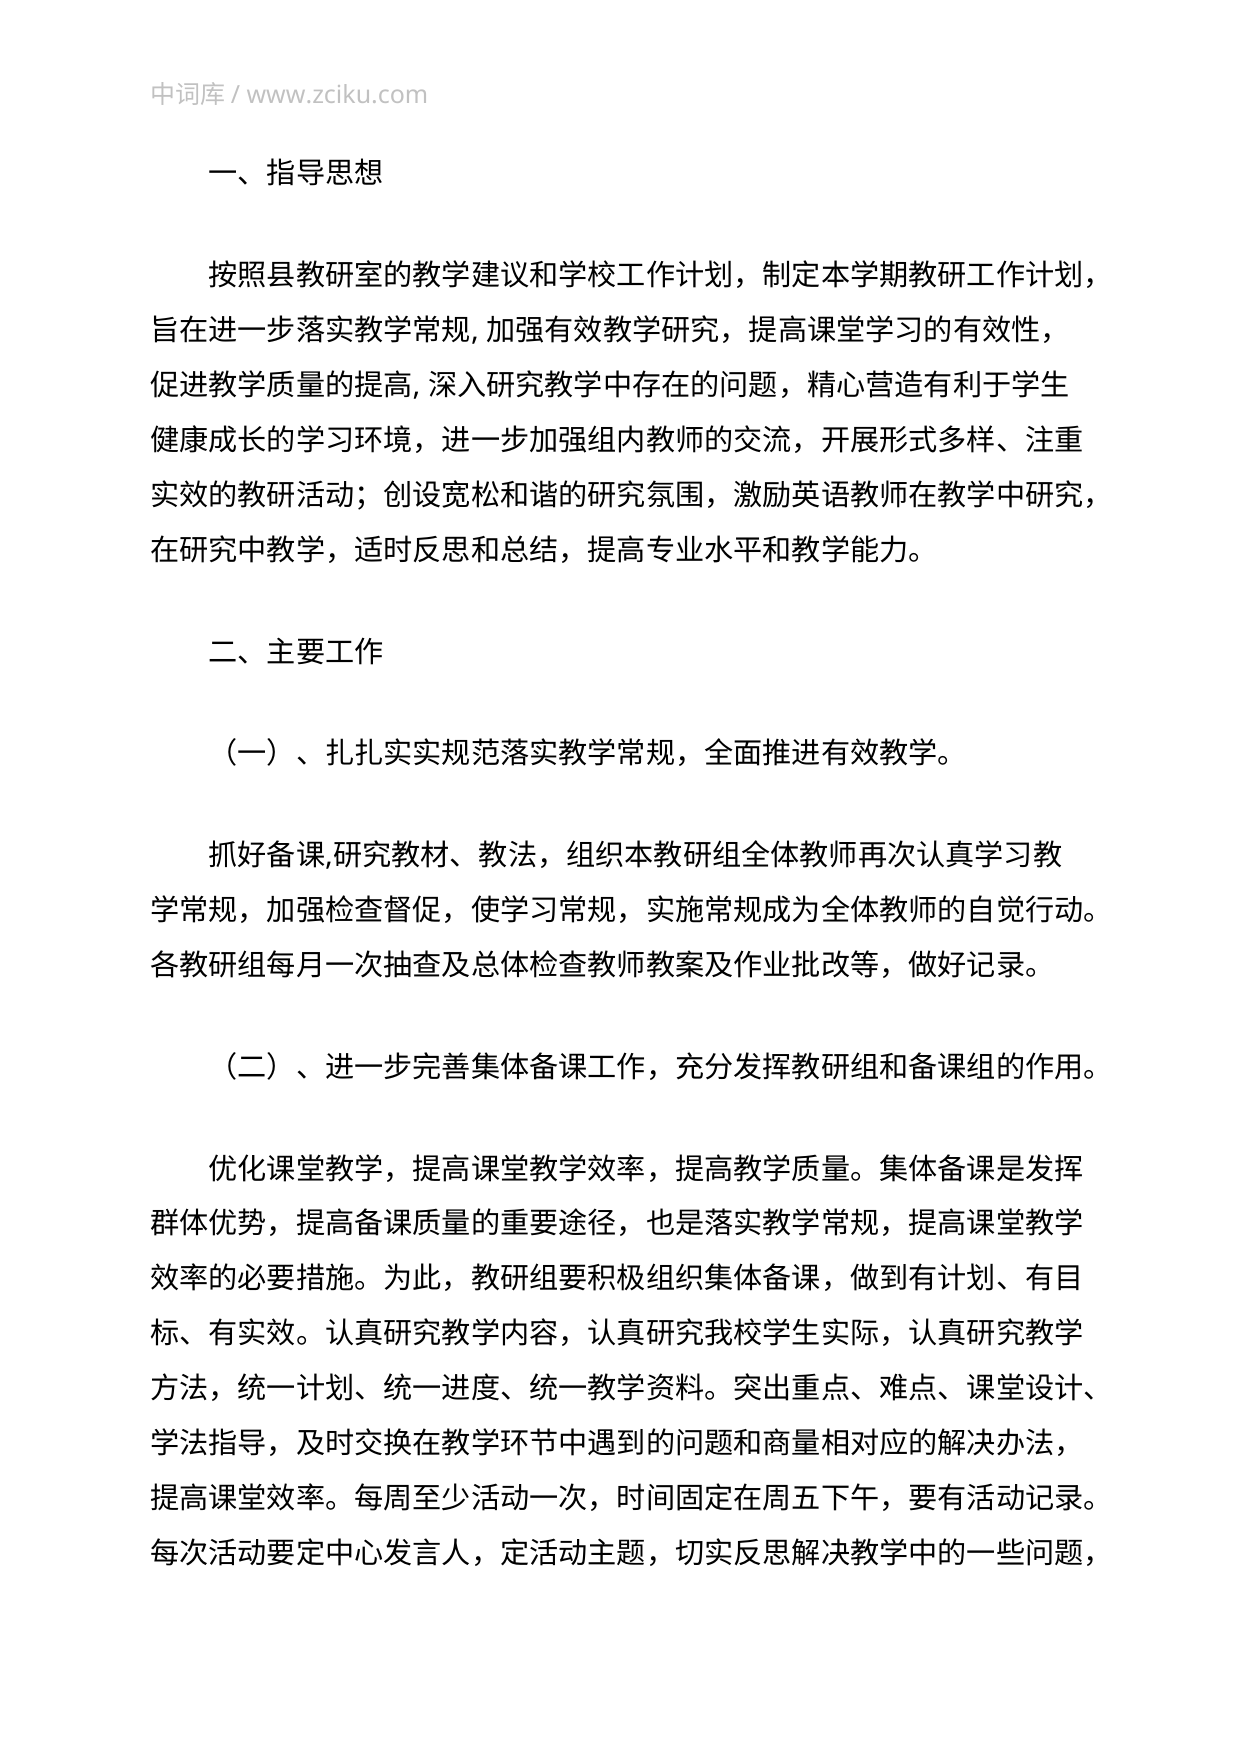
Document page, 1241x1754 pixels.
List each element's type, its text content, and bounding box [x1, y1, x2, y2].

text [150, 1145, 1090, 1572]
text 一、指导思想 [150, 150, 1090, 192]
text 二、主要工作 [150, 628, 1090, 671]
text （一）、扎扎实实规范落实教学常规，全面推进有效教学。 [150, 730, 1090, 772]
text 抓好备课,研究教材、教法，组织本教研组全体教师再次认真学习教学常规，加强检查督促，使学习常规，实施常规成为全体教师的自觉行动。各教研组每月一次抽查及总体检查教师教案及作业批改等，做好记录。 [150, 832, 1090, 984]
text （二）、进一步完善集体备课工作，充分发挥教研组和备课组的作用。 [150, 1043, 1090, 1086]
text 按照县教研室的教学建议和学校工作计划，制定本学期教研工作计划，旨在进一步落实教学常规, 加强有效教学研究，提高课堂学习的有效性，促进教学质量的提高, 深入研究教学中存在的问题，精心营造有利于学生健康成长的学习环境，进一步加强组内教师的交流，开展形式多样、注重实效的教研活动；创设宽松和谐的研究氛围，激励英语教师在教学中研究，在研究中教学，适时反思和总结，提高专业水平和教学能力。 [150, 252, 1090, 569]
